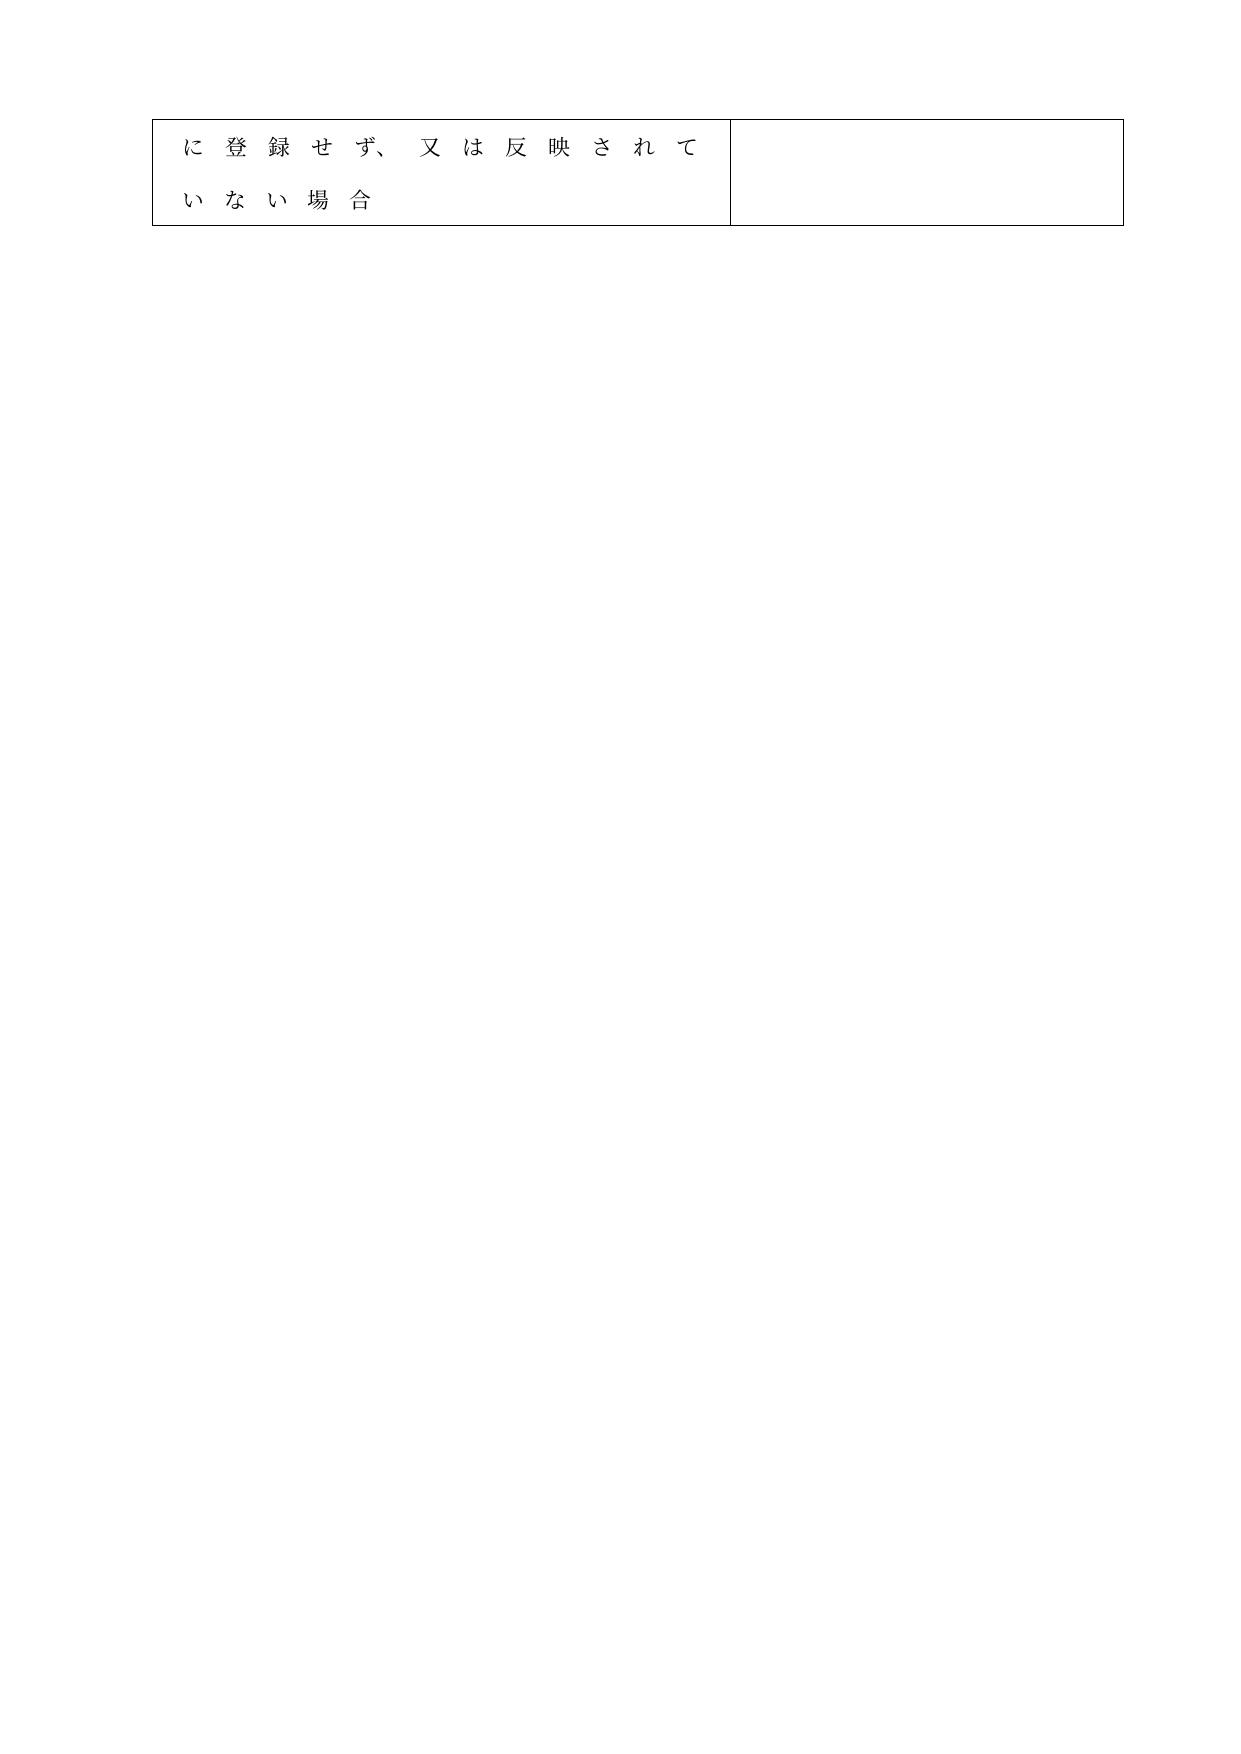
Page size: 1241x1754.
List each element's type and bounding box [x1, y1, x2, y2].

table_cell [153, 120, 730, 225]
table_cell [731, 120, 1123, 225]
